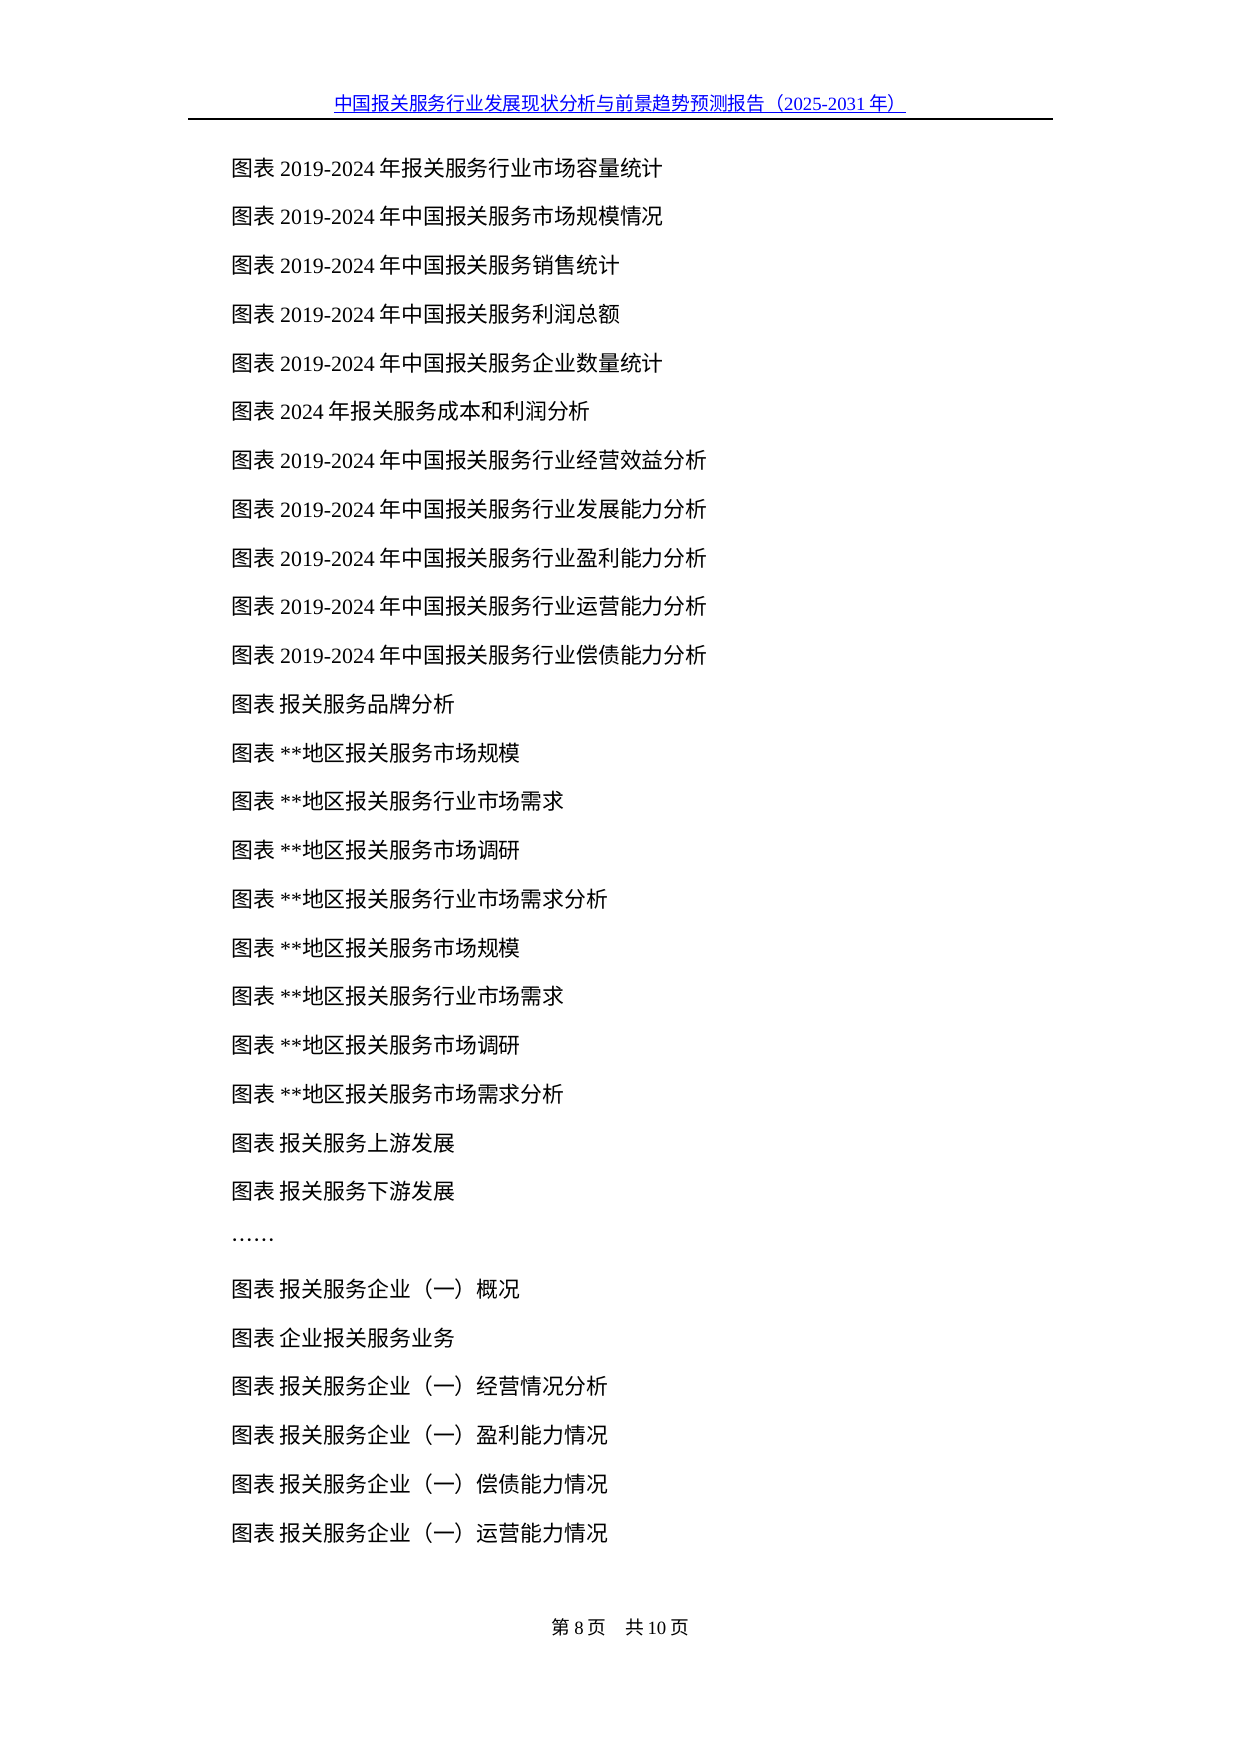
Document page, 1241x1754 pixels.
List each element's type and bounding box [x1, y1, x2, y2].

text [187, 150, 1053, 1548]
